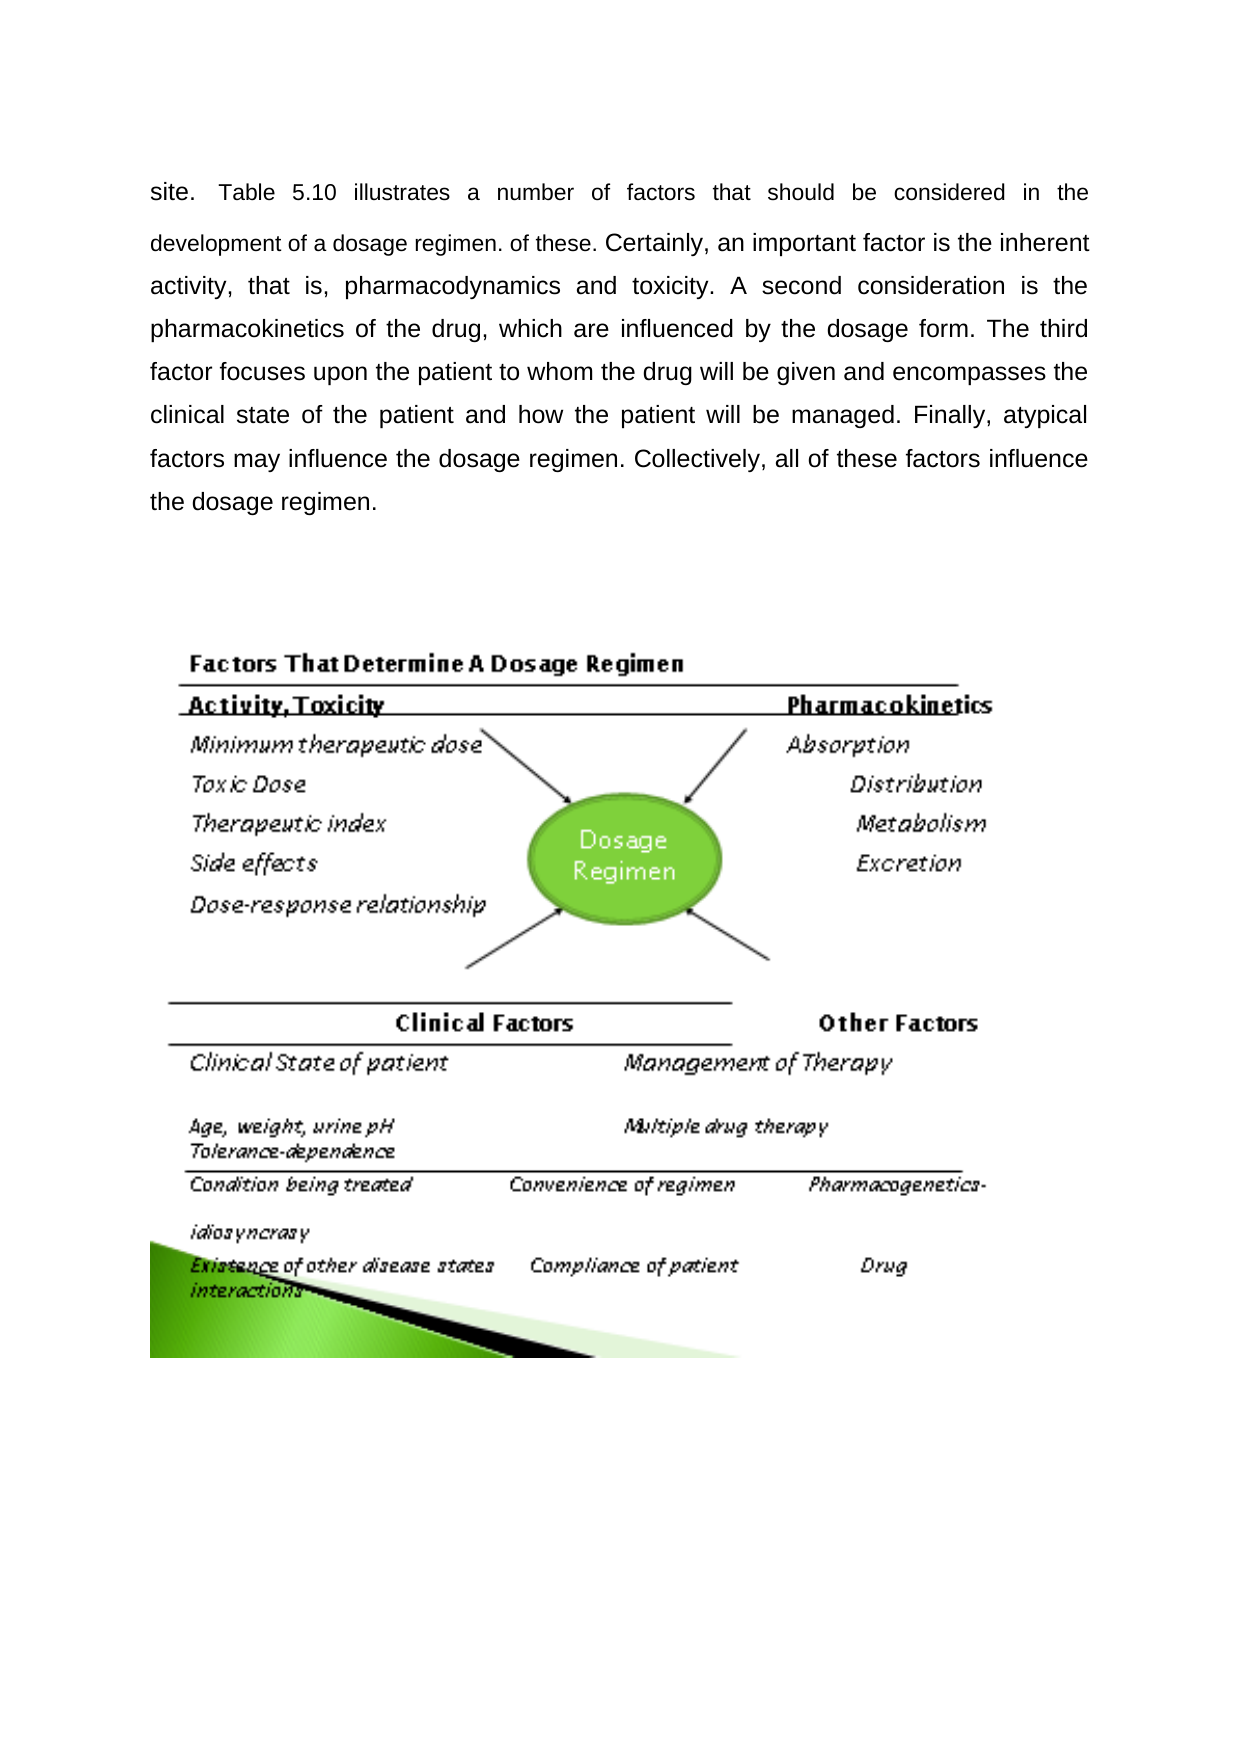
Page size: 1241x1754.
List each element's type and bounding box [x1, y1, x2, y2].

text [150, 150, 1090, 515]
picture [150, 611, 1146, 1358]
